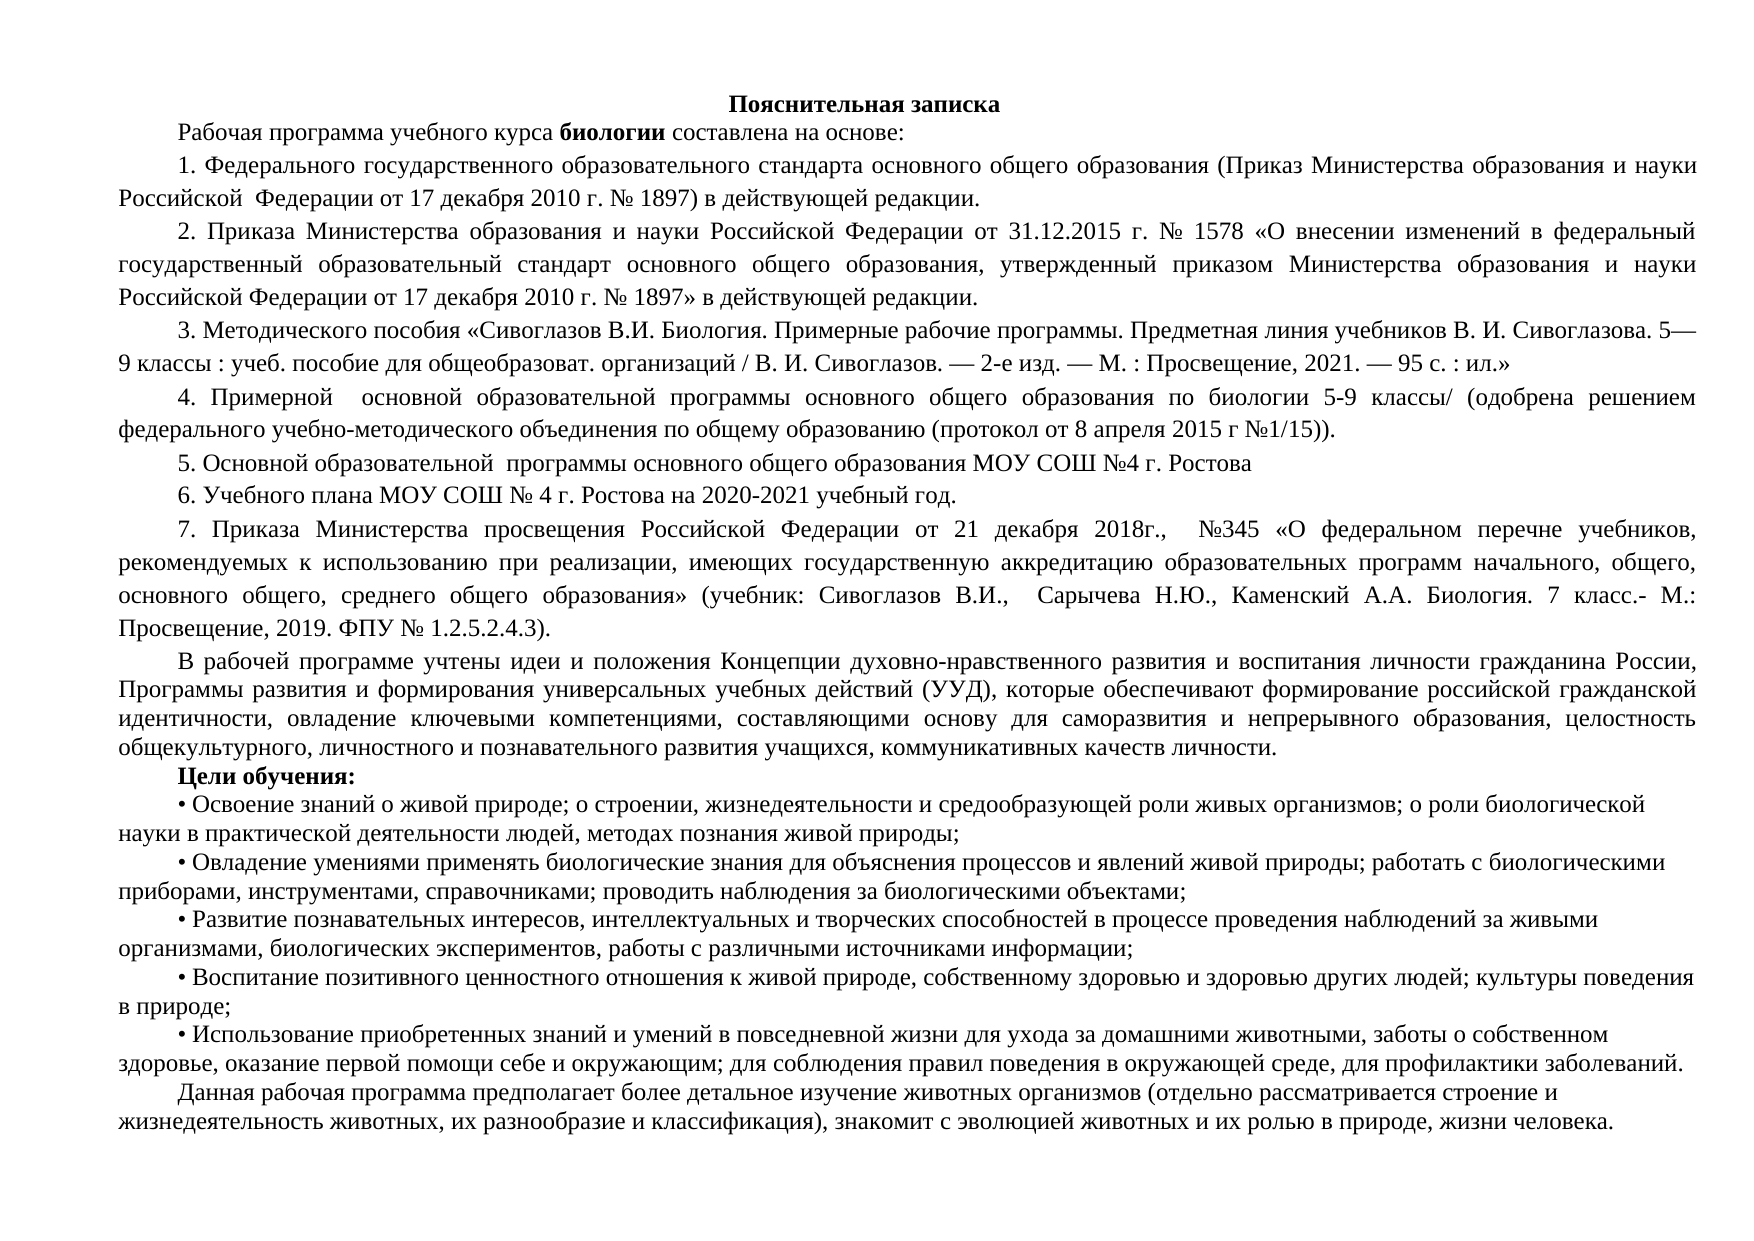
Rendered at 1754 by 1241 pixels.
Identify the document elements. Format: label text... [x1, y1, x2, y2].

text • Освоение знаний о живой природе; о строении, жизнедеятельности и средообразующей роли живых организмов; о роли биологической науки в практической деятельности людей, методах познания живой природы; [118, 789, 1698, 847]
text • Использование приобретенных знаний и умений в повседневной жизни для ухода за домашними животными, заботы о собственном здоровье, оказание первой помощи себе и окружающим; для соблюдения правил поведения в окружающей среде, для профилактики заболеваний. [118, 1019, 1698, 1077]
text В рабочей программе учтены идеи и положения Концепции духовно-нравственного развития и воспитания личности гражданина России, Программы развития и формирования универсальных учебных действий (УУД), которые обеспечивают формирование российской гражданской идентичности, овладение ключевыми компетенциями, составляющими основу для саморазвития и непрерывного образования, целостность общекультурного, личностного и познавательного развития учащихся, коммуникативных качеств личности. [118, 646, 1698, 761]
text 1. Федерального государственного образовательного стандарта основного общего образования (Приказ Министерства образования и науки Российской Федерации от 17 декабря 2010 г. № 1897) в действующей редакции. [118, 150, 1698, 212]
text • Развитие познавательных интересов, интеллектуальных и творческих способностей в процессе проведения наблюдений за живыми организмами, биологических экспериментов, работы с различными источниками информации; [118, 904, 1698, 962]
text • Воспитание позитивного ценностного отношения к живой природе, собственному здоровью и здоровью других людей; культуры поведения в природе; [118, 962, 1698, 1019]
text 3. Методического пособия «Сивоглазов В.И. Биология. Примерные рабочие программы. Предметная линия учебников В. И. Сивоглазова. 5—9 классы : учеб. пособие для общеобразоват. организаций / В. И. Сивоглазов. — 2-е изд. — М. : Просвещение, 2021. — 95 с. : ил.» [118, 316, 1698, 377]
text 5. Основной образовательной программы основного общего образования МОУ СОШ №4 г. Ростова [118, 448, 1698, 476]
text Данная рабочая программа предполагает более детальное изучение животных организмов (отдельно рассматривается строение и жизнедеятельность животных, их разнообразие и классификация), знакомит с эволюцией животных и их ролью в природе, жизни человека. [118, 1077, 1698, 1134]
text • Овладение умениями применять биологические знания для объяснения процессов и явлений живой природы; работать с биологическими приборами, инструментами, справочниками; проводить наблюдения за биологическими объектами; [118, 847, 1698, 904]
text 4. Примерной основной образовательной программы основного общего образования по биологии 5-9 классы/ (одобрена решением федерального учебно-методического объединения по общему образованию (протокол от 8 апреля 2015 г №1/15)). [118, 382, 1698, 443]
text Рабочая программа учебного курса биологии составлена на основе: [118, 117, 1698, 146]
text 6. Учебного плана МОУ СОШ № 4 г. Ростова на 2020-2021 учебный год. [118, 481, 1698, 509]
text 2. Приказа Министерства образования и науки Российской Федерации от 31.12.2015 г. № 1578 «О внесении изменений в федеральный государственный образовательный стандарт основного общего образования, утвержденный приказом Министерства образования и науки Российской Федерации от 17 декабря 2010 г. № 1897» в действующей редакции. [118, 216, 1698, 311]
text Пояснительная записка [24, 89, 1698, 117]
text Цели обучения: [118, 761, 1698, 789]
text 7. Приказа Министерства просвещения Российской Федерации от 21 декабря 2018г., №345 «О федеральном перечне учебников, рекомендуемых к использованию при реализации, имеющих государственную аккредитацию образовательных программ начального, общего, основного общего, среднего общего образования» (учебник: Сивоглазов В.И., Сарычева Н.Ю., Каменский А.А. Биология. 7 класс.- М.: Просвещение, 2019. ФПУ № 1.2.5.2.4.3). [118, 514, 1698, 641]
